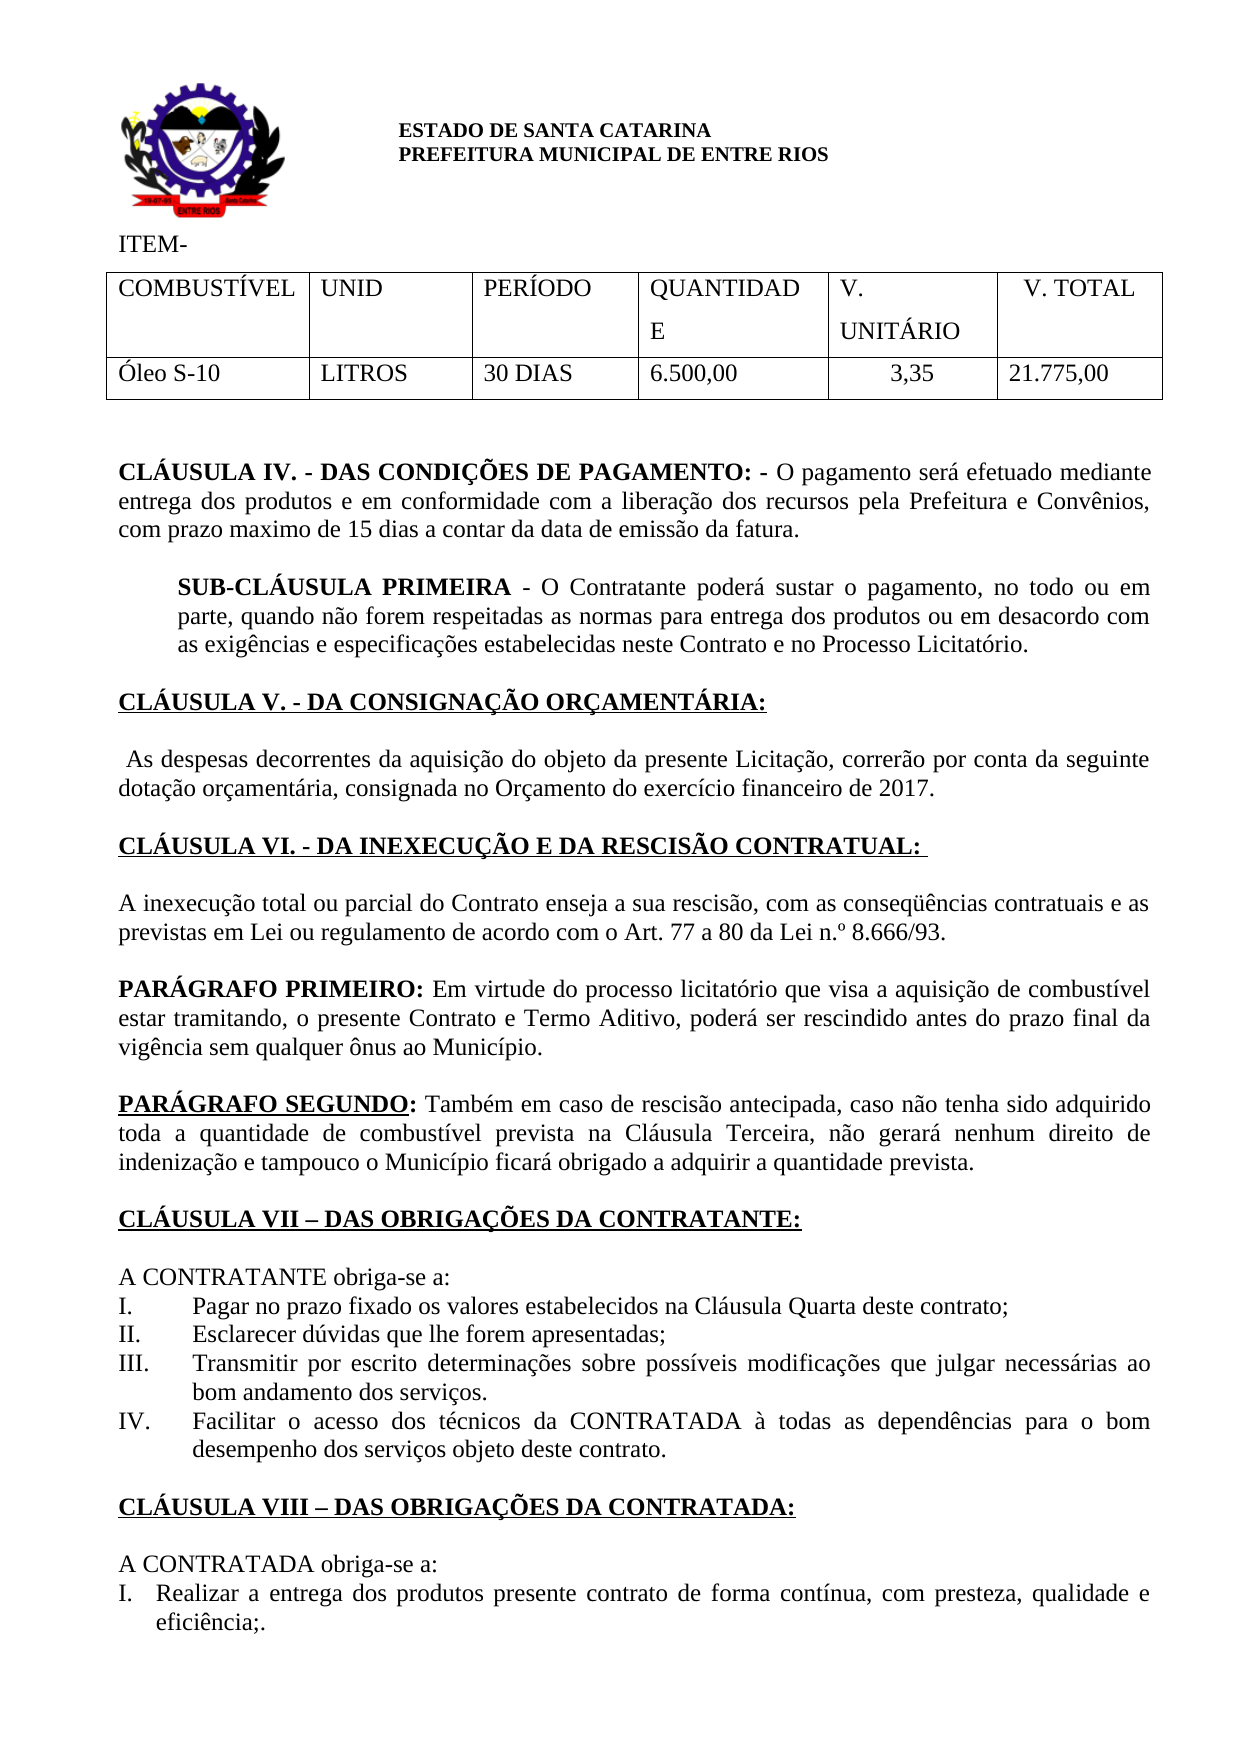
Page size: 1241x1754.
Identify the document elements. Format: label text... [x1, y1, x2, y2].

text PARÁGRAFO PRIMEIRO: Em virtude do processo licitatório que visa a aquisição de combustível estar tramitando, o presente Contrato e Termo Aditivo, poderá ser rescindido antes do prazo final da vigência sem qualquer ônus ao Município. [118, 974, 1152, 1061]
list Transmitir por escrito determinações sobre possíveis modificações que julgar necessárias ao bom andamento dos serviços. [118, 1348, 1152, 1406]
text CLÁUSULA VII – DAS OBRIGAÇÕES DA CONTRATANTE: [118, 1204, 1152, 1233]
text SUB-CLÁUSULA PRIMEIRA - O Contratante poderá sustar o pagamento, no todo ou em parte, quando não forem respeitadas as normas para entrega dos produtos ou em desacordo com as exigências e especificações estabelecidas neste Contrato e no Processo Licitatório. [177, 572, 1152, 658]
table_header COMBUSTÍVEL [107, 273, 309, 357]
table_cell LITROS [310, 358, 472, 398]
text As despesas decorrentes da aquisição do objeto da presente Licitação, correrão por conta da seguinte dotação orçamentária, consignada no Orçamento do exercício financeiro de 2017. [118, 744, 1152, 802]
text CLÁUSULA IV. - DAS CONDIÇÕES DE PAGAMENTO: - O pagamento será efetuado mediante entrega dos produtos e em conformidade com a liberação dos recursos pela Prefeitura e Convênios, com prazo maximo de 15 dias a contar da data de emissão da fatura. [118, 457, 1152, 543]
list Realizar a entrega dos produtos presente contrato de forma contínua, com presteza, qualidade e eficiência;. [118, 1578, 1152, 1636]
text A CONTRATADA obriga-se a: [118, 1549, 1152, 1578]
table_cell 6.500,00 [639, 358, 828, 398]
text CLÁUSULA VIII – DAS OBRIGAÇÕES DA CONTRATADA: [118, 1492, 1152, 1521]
text A CONTRATANTE obriga-se a: [118, 1262, 1152, 1291]
table_header V. UNITÁRIO [829, 273, 997, 357]
list Esclarecer dúvidas que lhe forem apresentadas; [118, 1319, 1152, 1348]
text CLÁUSULA V. - DA CONSIGNAÇÃO ORÇAMENTÁRIA: [118, 687, 1152, 716]
text PARÁGRAFO SEGUNDO: Também em caso de rescisão antecipada, caso não tenha sido adquirido toda a quantidade de combustível prevista na Cláusula Terceira, não gerará nenhum direito de indenização e tampouco o Município ficará obrigado a adquirir a quantidade prevista. [118, 1089, 1152, 1176]
text ITEM- [118, 229, 1150, 257]
table_cell 30 DIAS [473, 358, 638, 398]
picture [118, 73, 287, 229]
table_header PERÍODO [473, 273, 638, 357]
table_header UNID [310, 273, 472, 357]
list Facilitar o acesso dos técnicos da CONTRATADA à todas as dependências para o bom desempenho dos serviços objeto deste contrato. [118, 1406, 1152, 1463]
table_cell Óleo S-10 [107, 358, 309, 398]
list Pagar no prazo fixado os valores estabelecidos na Cláusula Quarta deste contrato; [118, 1291, 1152, 1319]
table_cell 21.775,00 [998, 358, 1162, 398]
table_cell 3,35 [829, 358, 997, 398]
table_header QUANTIDADE [639, 273, 828, 357]
text CLÁUSULA VI. - DA INEXECUÇÃO E DA RESCISÃO CONTRATUAL: [118, 831, 1152, 859]
text A inexecução total ou parcial do Contrato enseja a sua rescisão, com as conseqüências contratuais e as previstas em Lei ou regulamento de acordo com o Art. 80 da Lei n.º 8.666/93. [118, 888, 1152, 946]
table_header V. TOTAL [998, 273, 1162, 357]
